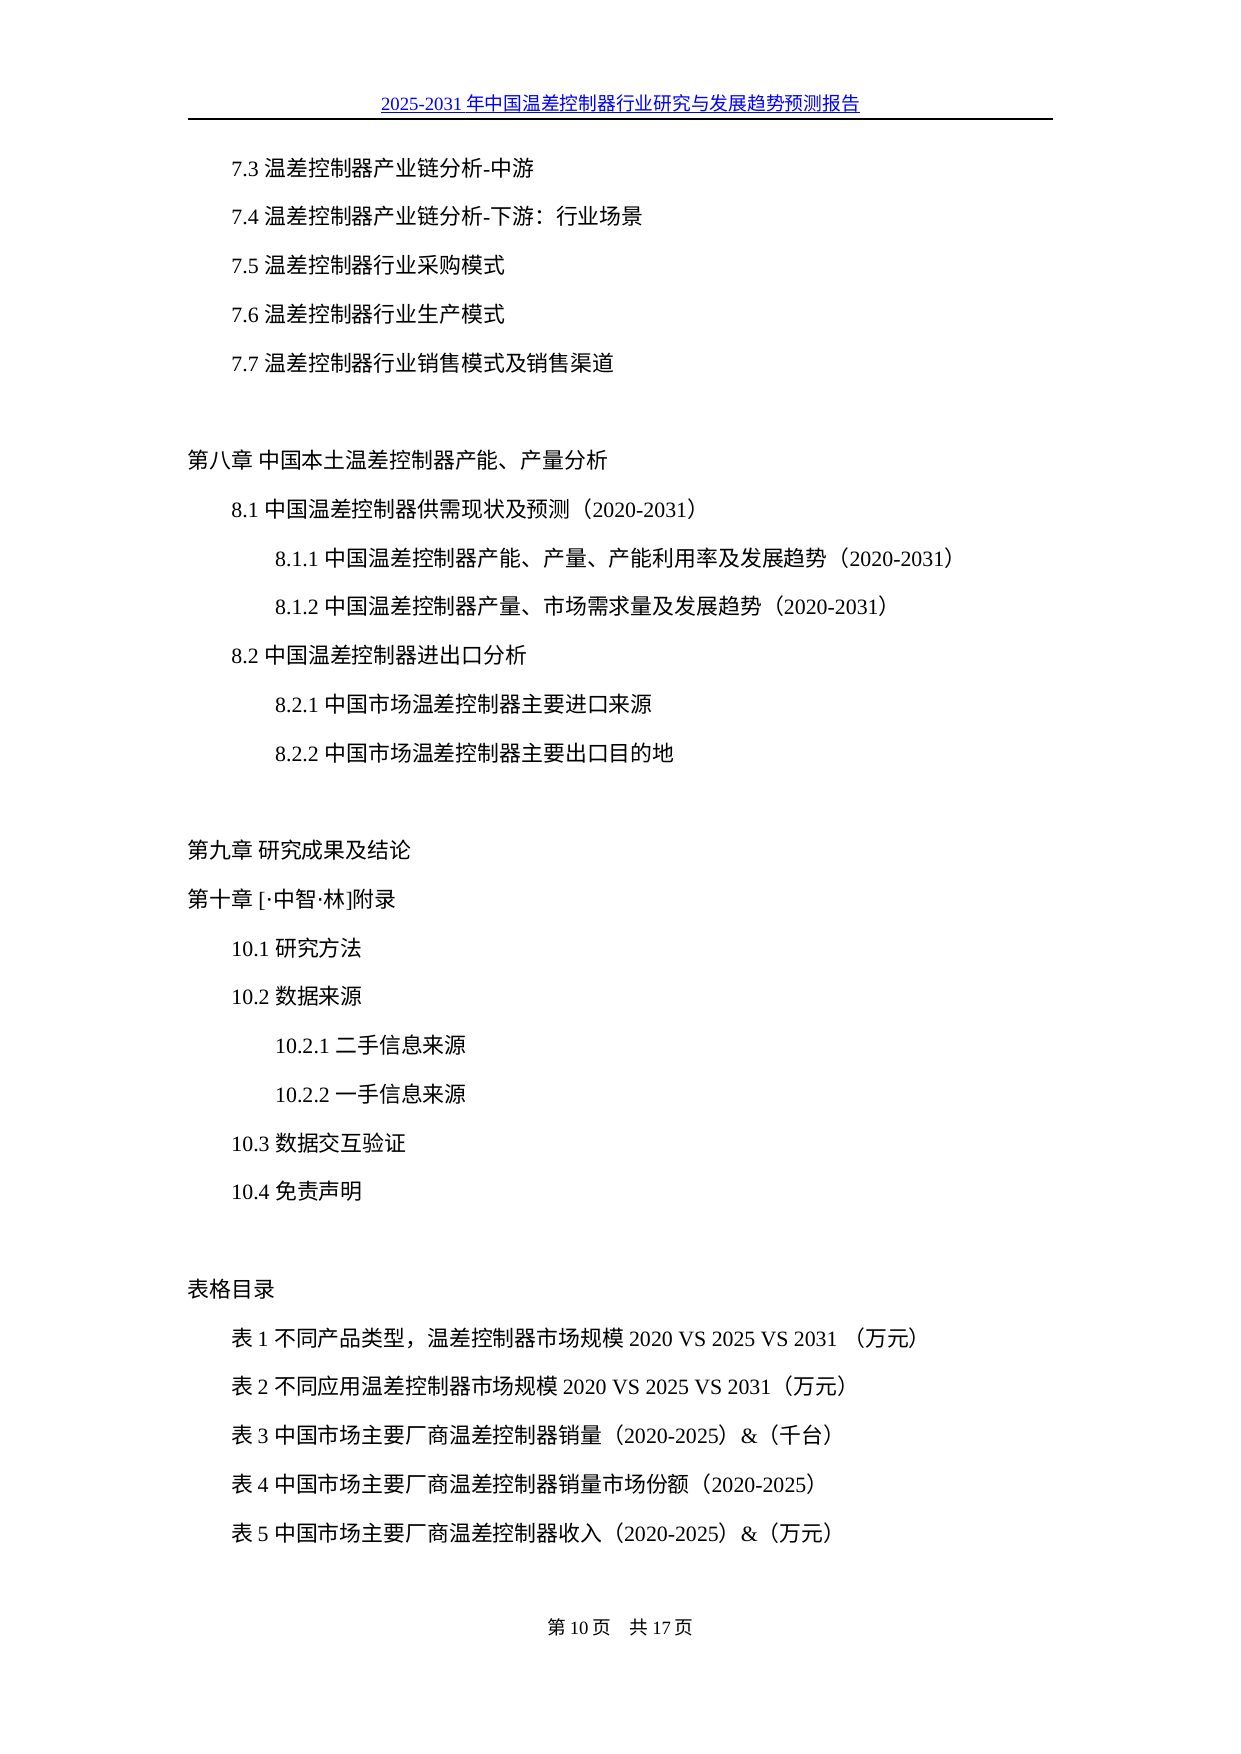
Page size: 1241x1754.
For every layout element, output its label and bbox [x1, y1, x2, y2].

text [187, 150, 1053, 1548]
